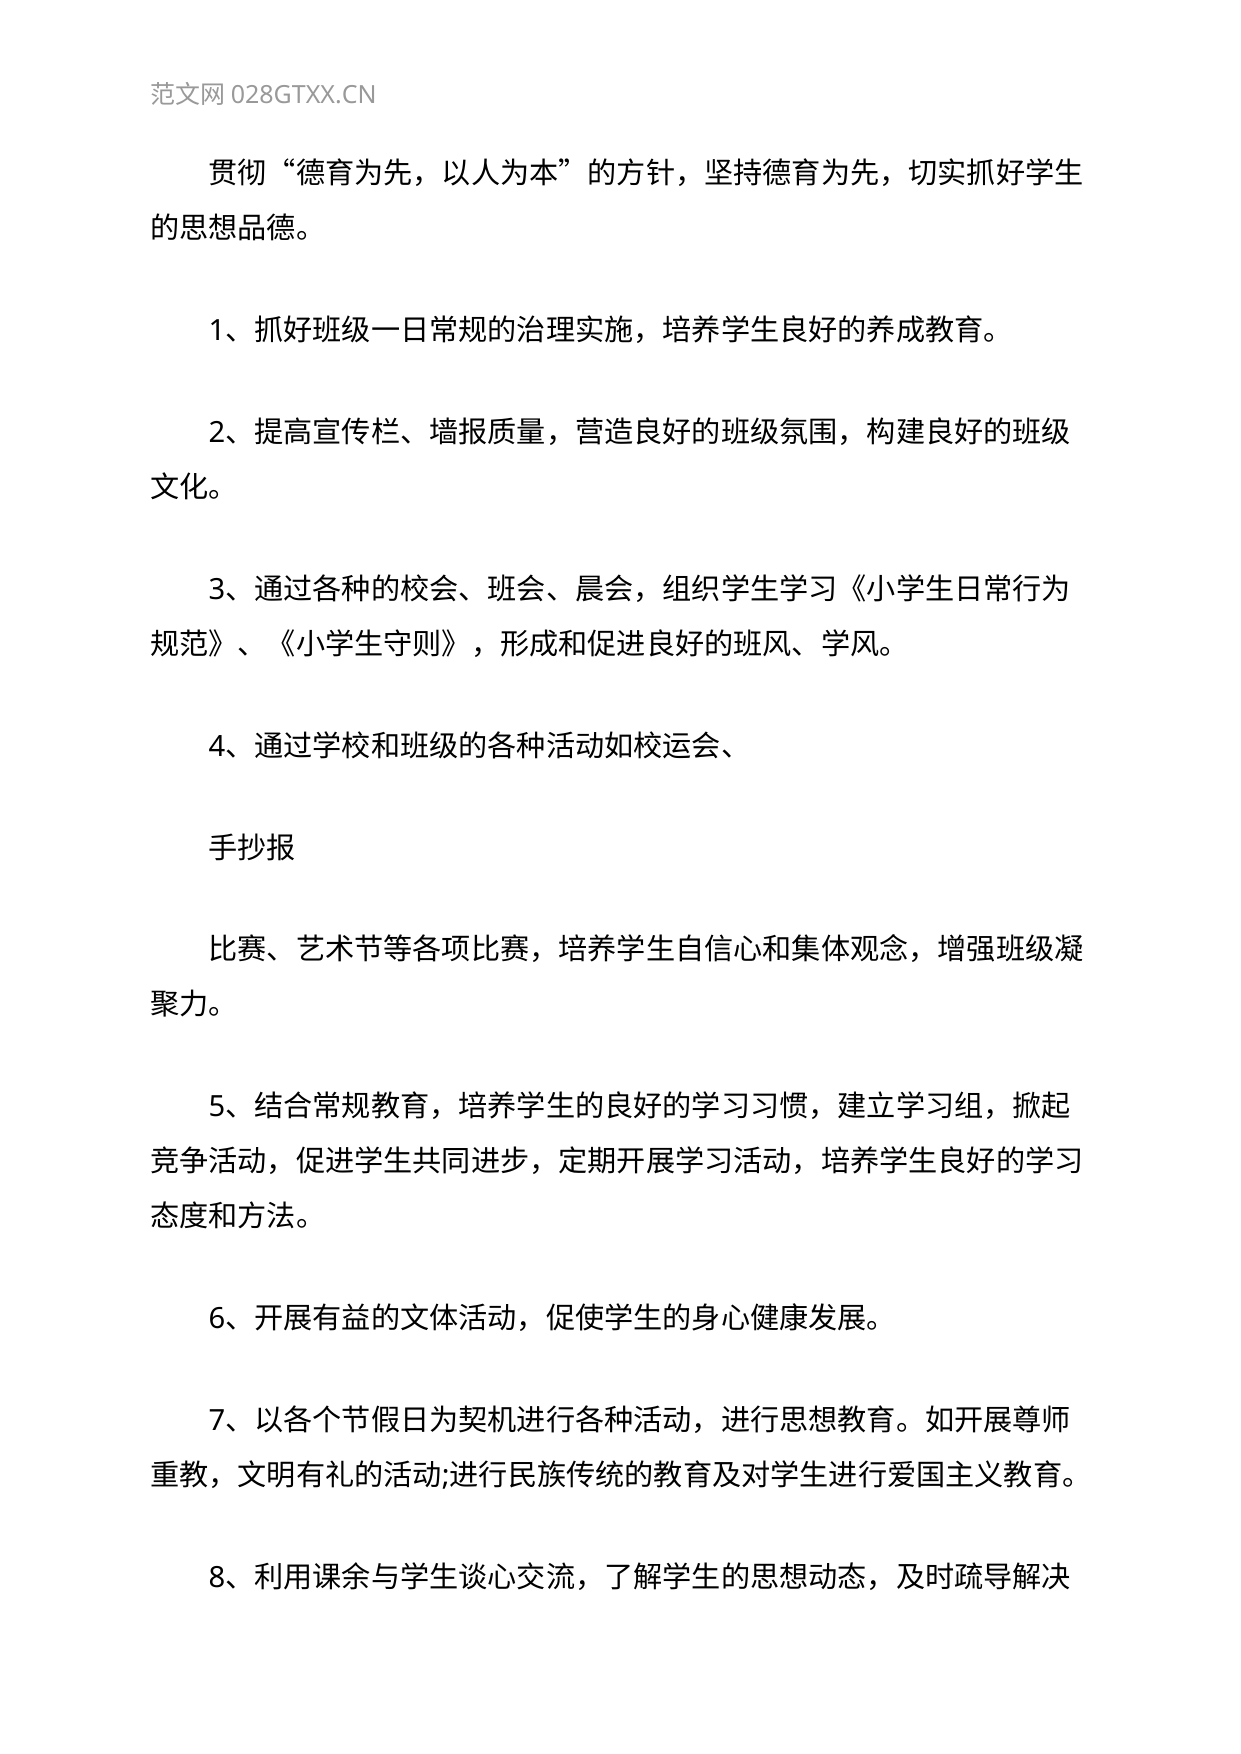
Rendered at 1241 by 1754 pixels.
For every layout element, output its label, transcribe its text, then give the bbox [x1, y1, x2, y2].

text 比赛、艺术节等各项比赛，培养学生自信心和集体观念，增强班级凝聚力。 [150, 926, 1090, 1023]
text 1、抓好班级一日常规的治理实施，培养学生良好的养成教育。 [150, 307, 1090, 349]
text 3、通过各种的校会、班会、晨会，组织学生学习《小学生日常行为规范》、《小学生守则》，形成和促进良好的班风、学风。 [150, 565, 1090, 663]
text 4、通过学校和班级的各种活动如校运会、 [150, 722, 1090, 764]
text 贯彻“德育为先，以人为本”的方针，坚持德育为先，切实抓好学生的思想品德。 [150, 150, 1090, 247]
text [150, 1553, 1090, 1596]
text 7、以各个节假日为契机进行各种活动，进行思想教育。如开展尊师重教，文明有礼的活动;进行民族传统的教育及对学生进行爱国主义教育。 [150, 1396, 1090, 1494]
text 5、结合常规教育，培养学生的良好的学习习惯，建立学习组，掀起竞争活动，促进学生共同进步，定期开展学习活动，培养学生良好的学习态度和方法。 [150, 1083, 1090, 1235]
text 6、开展有益的文体活动，促使学生的身心健康发展。 [150, 1294, 1090, 1337]
text 手抄报 [150, 824, 1090, 866]
text 2、提高宣传栏、墙报质量，营造良好的班级氛围，构建良好的班级文化。 [150, 409, 1090, 506]
